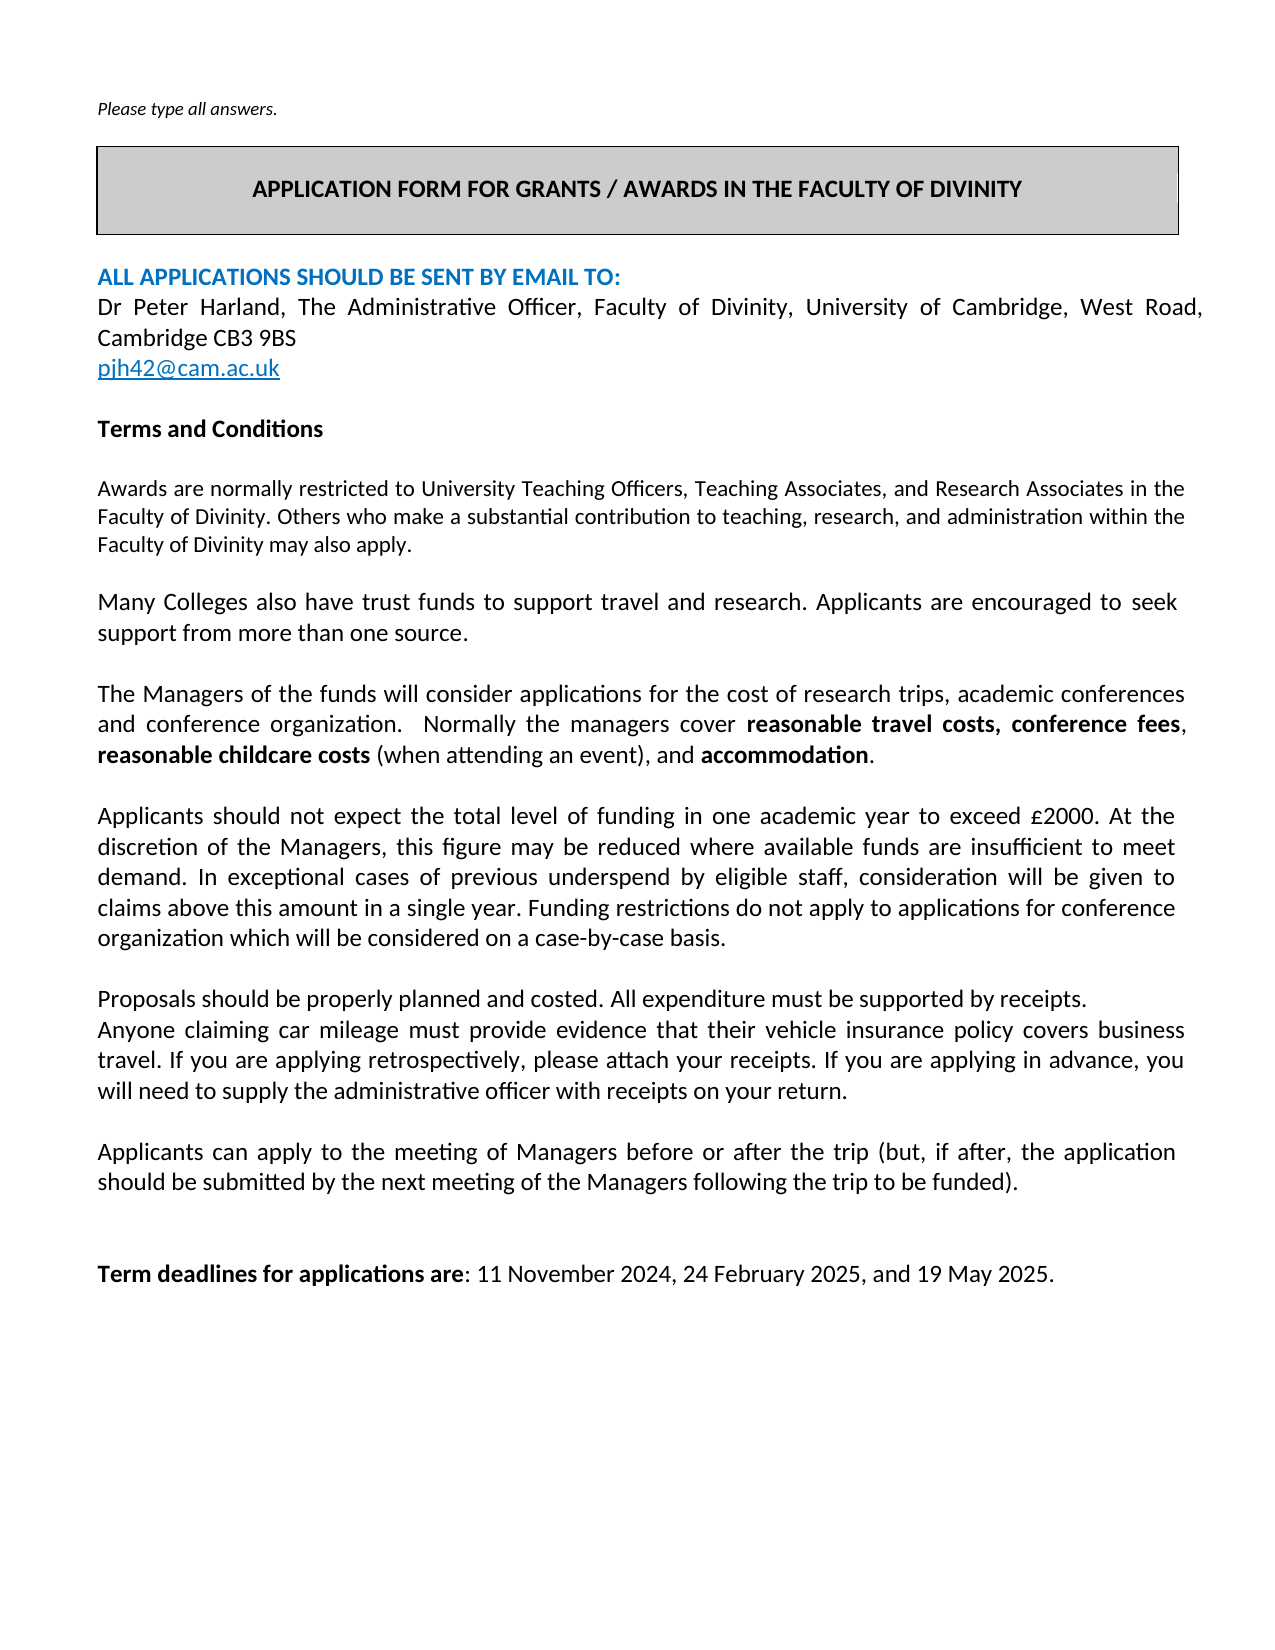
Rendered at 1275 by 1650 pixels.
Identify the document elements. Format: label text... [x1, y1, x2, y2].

text pjh42@cam.ac.uk [97, 352, 1204, 383]
text All Applications should be sent by email to: [97, 261, 1204, 291]
text The Managers of the funds will consider applications for the cost of research trips, academic conferences and conference organization. Normally the managers cover reasonable travel costs, conference fees, reasonable childcare costs (when attending an event), and accommodation. [97, 678, 1187, 770]
text APPLICATION FORM FOR GRANTS / AWARDS IN THE FACULTY OF DIVINITY [98, 173, 1177, 203]
text Awards are normally restricted to University Teaching Officers, Teaching Associates, and Research Associates in the Faculty of Divinity. Others who make a substantial contribution to teaching, research, and administration within the Faculty of Divinity may also apply. [97, 474, 1187, 558]
text Many Colleges also have trust funds to support travel and research. Applicants are encouraged to seek support from more than one source. [97, 587, 1177, 648]
text Proposals should be properly planned and costed. All expenditure must be supported by receipts. [97, 983, 1187, 1014]
text Anyone claiming car mileage must provide evidence that their vehicle insurance policy covers business travel. If you are applying retrospectively, please attach your receipts. If you are applying in advance, you will need to supply the administrative officer with receipts on your return. [97, 1014, 1187, 1105]
text Applicants can apply to the meeting of Managers before or after the trip (but, if after, the application should be submitted by the next meeting of the Managers following the trip to be funded). [97, 1136, 1177, 1197]
text Dr Peter Harland, The Administrative Officer, Faculty of Divinity, University of Cambridge, West Road, Cambridge CB3 9BS [97, 291, 1204, 352]
text Applicants should not expect the total level of funding in one academic year to exceed £2000. At the discretion of the Managers, this figure may be reduced where available funds are insufficient to meet demand. In exceptional cases of previous underspend by eligible staff, consideration will be given to claims above this amount in a single year. Funding restrictions do not apply to applications for conference organization which will be considered on a case-by-case basis. [97, 800, 1177, 953]
text Terms and Conditions [97, 413, 1187, 444]
text Term deadlines for applications are: 11 November 2024, 24 February 2025, and 19 May 2025. [97, 1258, 1177, 1288]
text Please type all answers. [97, 97, 1177, 120]
